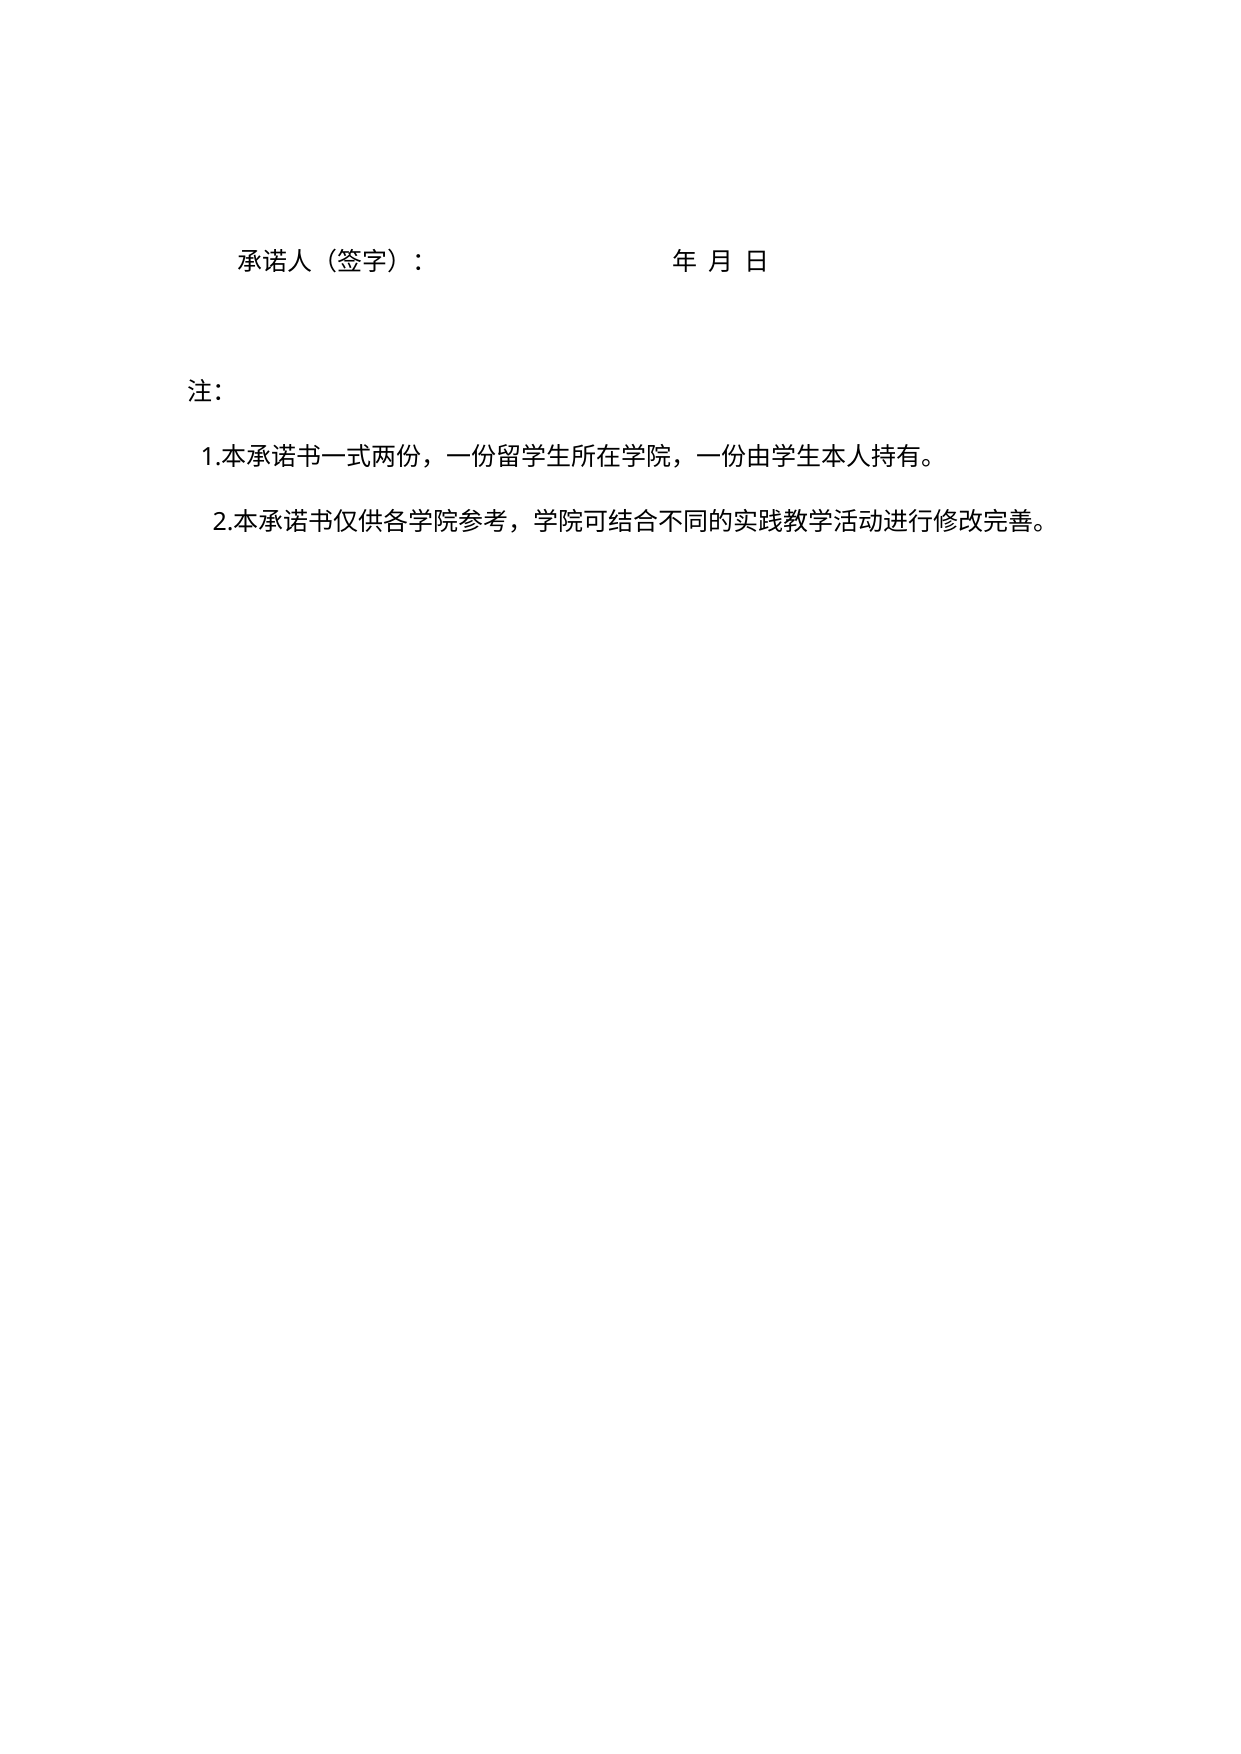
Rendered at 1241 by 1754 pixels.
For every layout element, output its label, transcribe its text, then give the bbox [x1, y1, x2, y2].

text 2.本承诺书仅供各学院参考，学院可结合不同的实践教学活动进行修改完善。 [187, 487, 1053, 552]
text 注： [187, 357, 1053, 422]
text 1.本承诺书一式两份，一份留学生所在学院，一份由学生本人持有。 [187, 422, 1053, 487]
text 承诺人（签字）： 年 月 日 [187, 227, 1053, 292]
